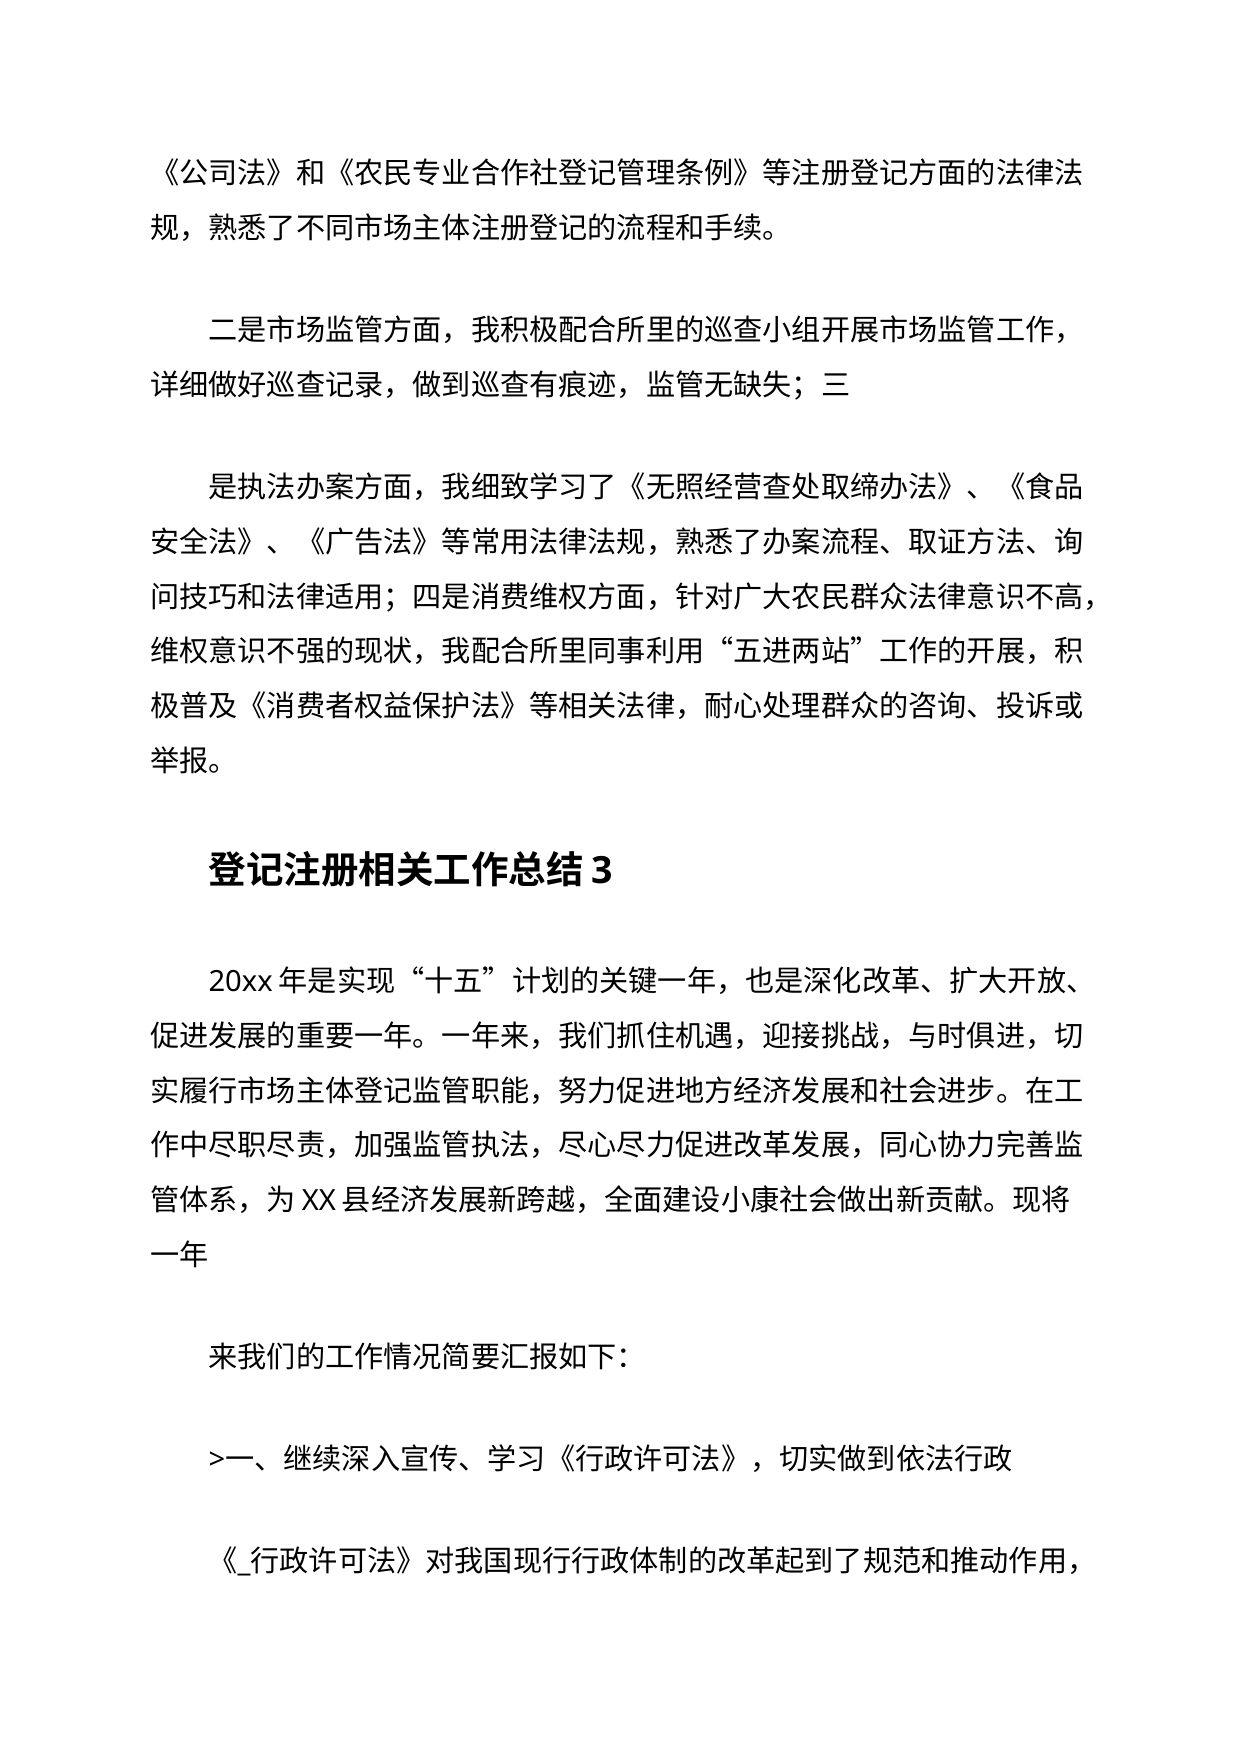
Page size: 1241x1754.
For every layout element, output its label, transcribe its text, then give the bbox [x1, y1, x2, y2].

text 来我们的工作情况简要汇报如下： [150, 1334, 1090, 1376]
text 是执法办案方面，我细致学习了《无照经营查处取缔办法》、《食品安全法》、《广告法》等常用法律法规，熟悉了办案流程、取证方法、询问技巧和法律适用；四是消费维权方面，针对广大农民群众法律意识不高，维权意识不强的现状，我配合所里同事利用“五进两站”工作的开展，积极普及《消费者权益保护法》等相关法律，耐心处理群众的咨询、投诉或举报。 [150, 463, 1090, 780]
text 20xx年是实现“十五”计划的关键一年，也是深化改革、扩大开放、促进发展的重要一年。一年来，我们抓住机遇，迎接挑战，与时俱进，切实履行市场主体登记监管职能，努力促进地方经济发展和社会进步。在工作中尽职尽责，加强监管执法，尽心尽力促进改革发展，同心协力完善监管体系，为XX县经济发展新跨越，全面建设小康社会做出新贡献。现将一年 [150, 957, 1090, 1274]
text >一、继续深入宣传、学习《行政许可法》，切实做到依法行政 [150, 1435, 1090, 1478]
text 二是市场监管方面，我积极配合所里的巡查小组开展市场监管工作，详细做好巡查记录，做到巡查有痕迹，监管无缺失；三 [150, 307, 1090, 404]
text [150, 150, 1090, 247]
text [150, 1537, 1090, 1580]
text 登记注册相关工作总结3 [150, 839, 1090, 894]
